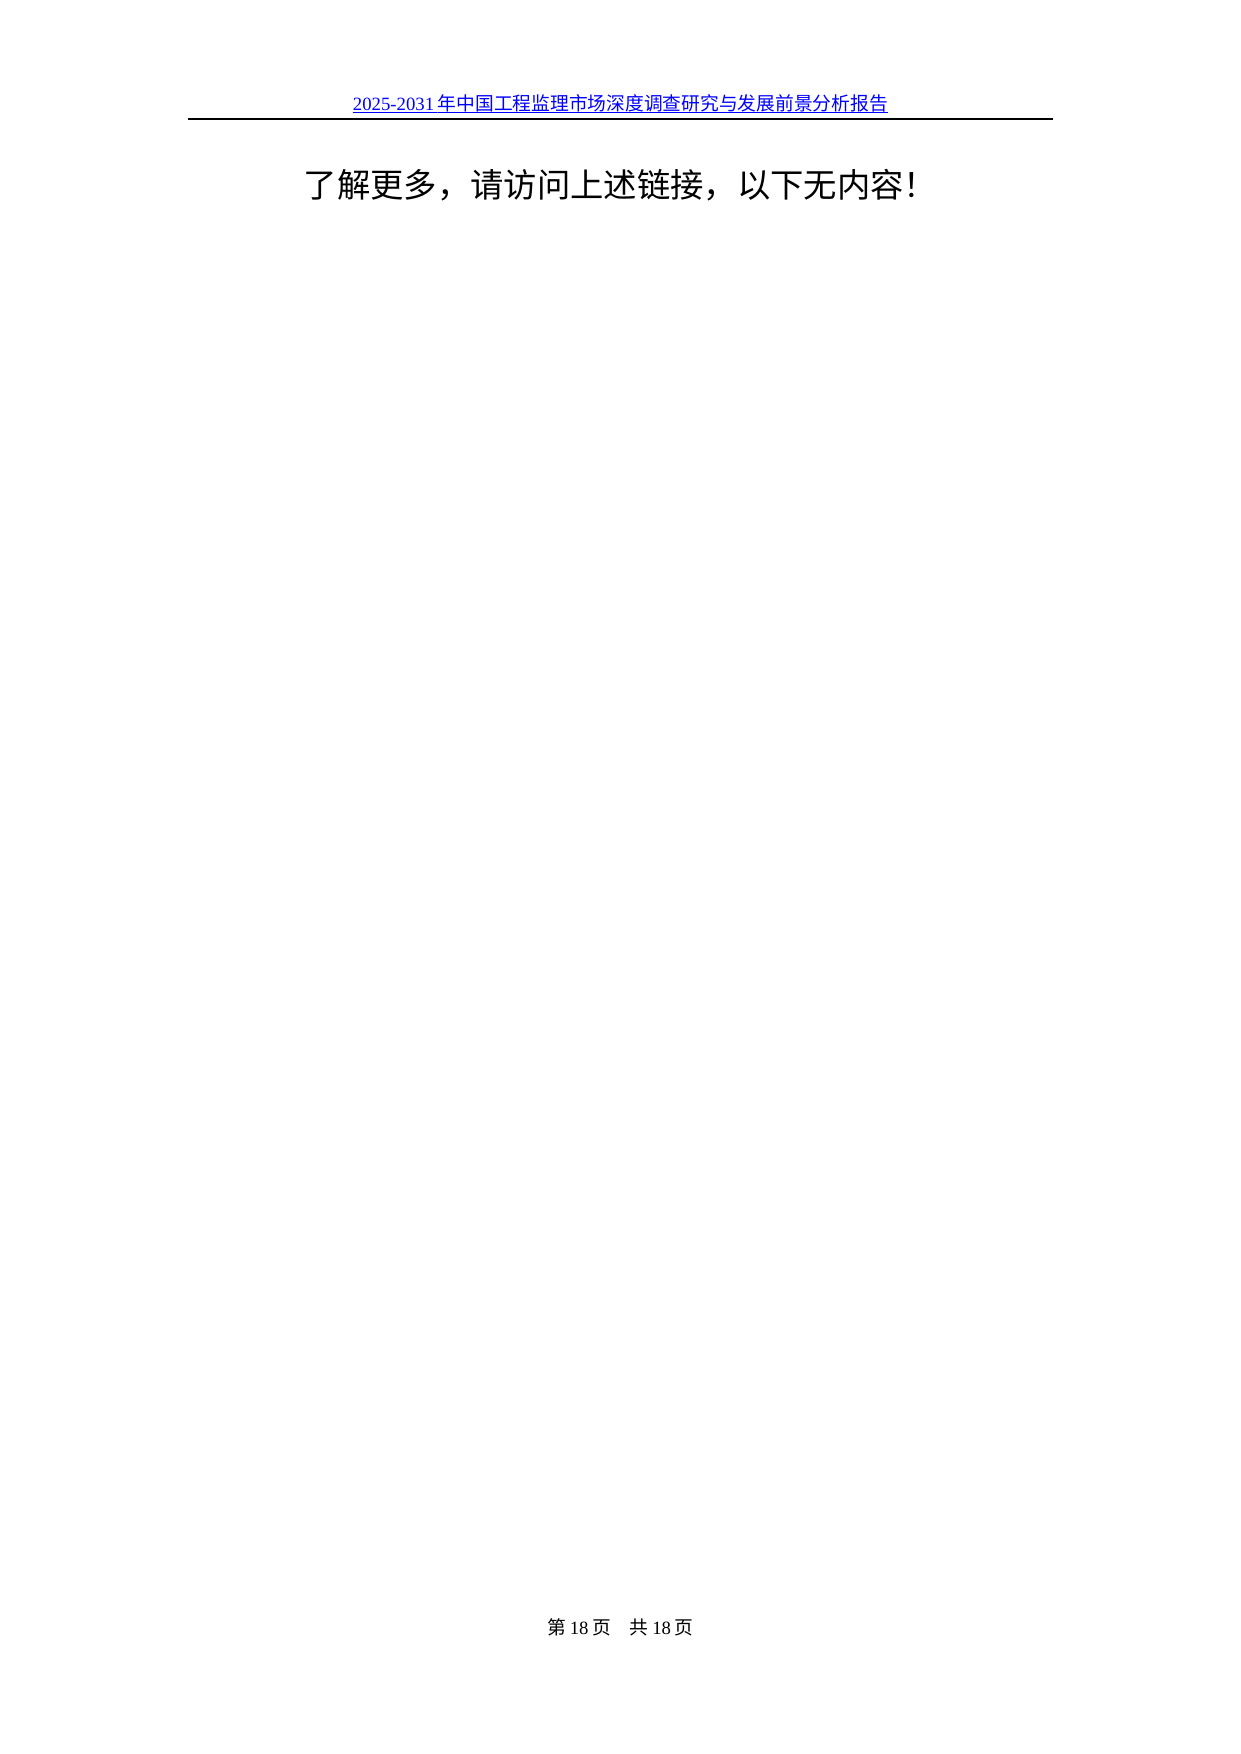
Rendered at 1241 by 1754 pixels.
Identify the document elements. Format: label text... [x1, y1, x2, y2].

title 了解更多，请访问上述链接，以下无内容！ [187, 150, 1053, 215]
